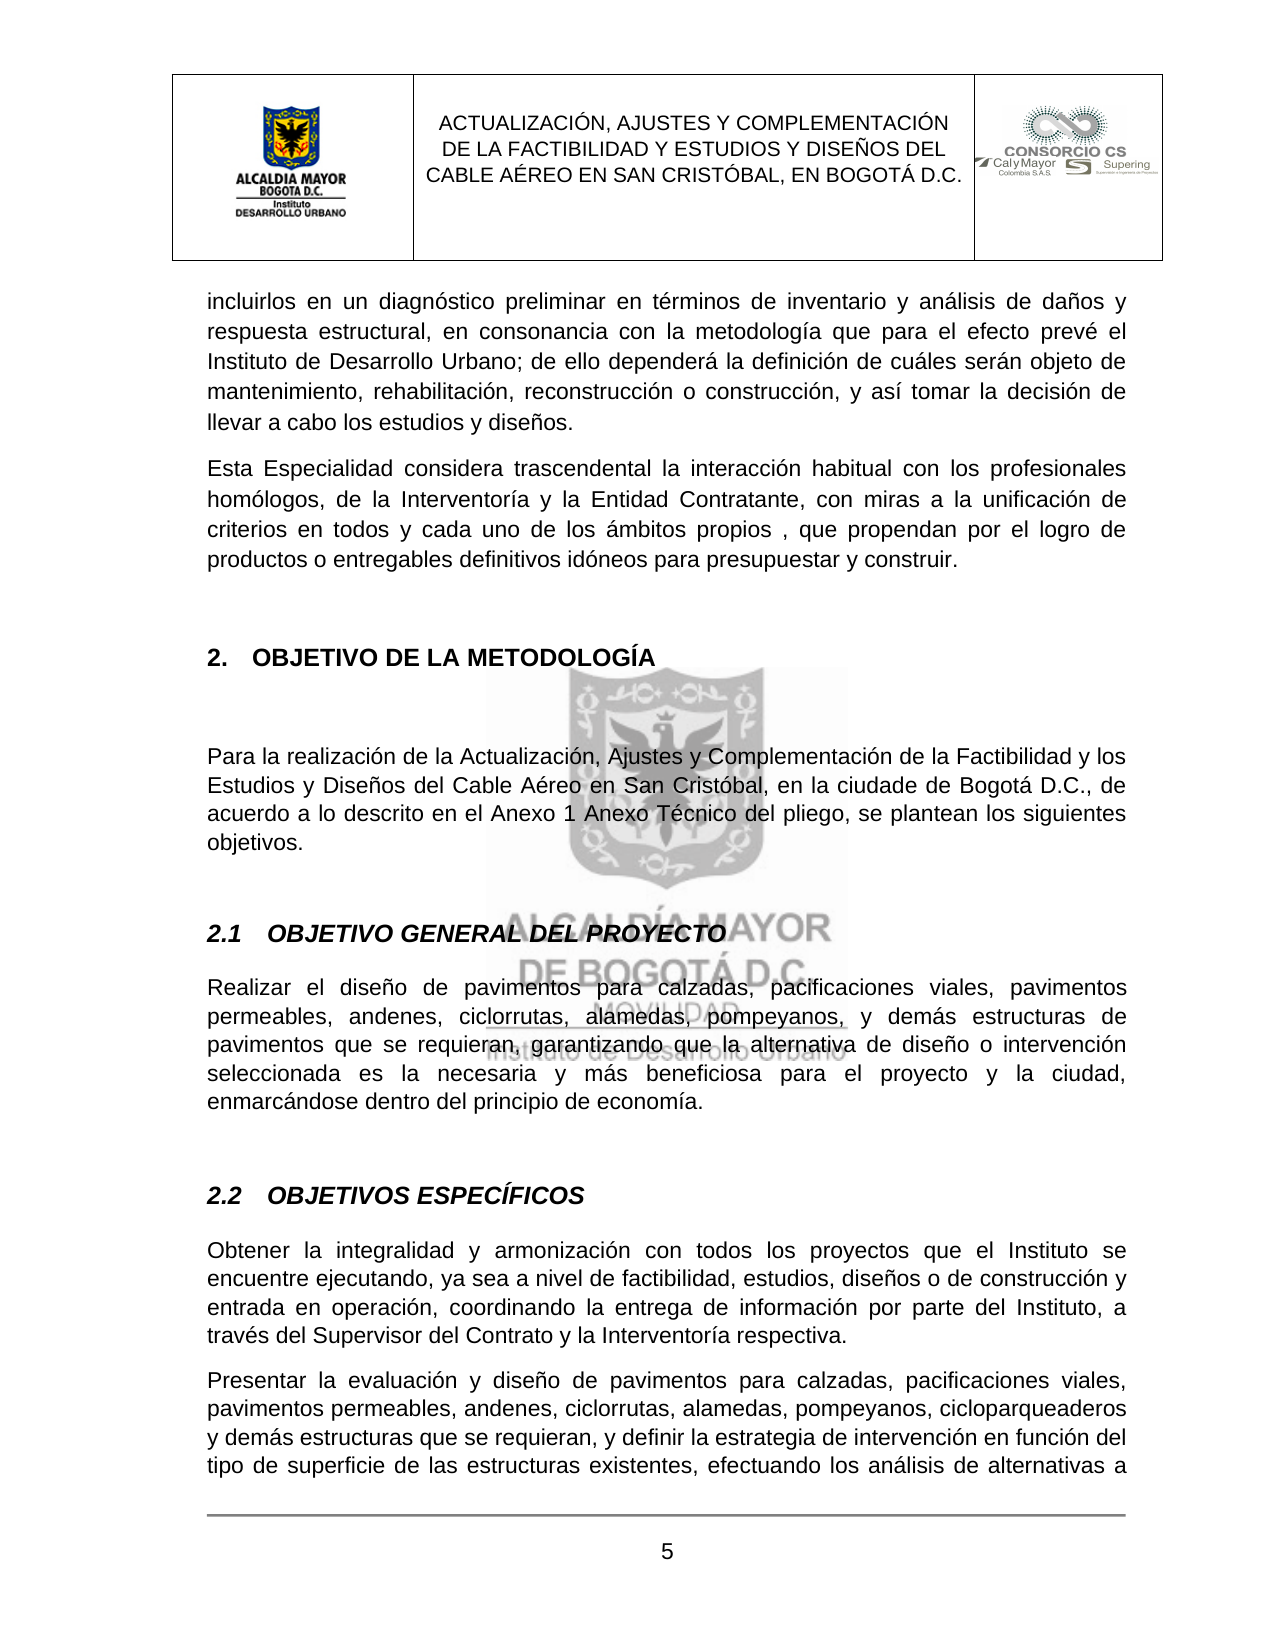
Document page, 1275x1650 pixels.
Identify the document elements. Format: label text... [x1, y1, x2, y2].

subtitle OBJETIVO DE LA METODOLOGÍA [207, 642, 1127, 671]
subtitle OBJETIVOS ESPECÍFICOS [207, 1181, 1127, 1210]
picture [231, 99, 355, 228]
text Para la realización de la Actualización, Ajustes y Complementación de la Factibilidad y los Estudios y Diseños del Cable Aéreo en San Cristóbal, en la ciudade de Bogotá D.C., de acuerdo a lo descrito en el Anexo 1 Anexo Técnico del pliego, se plantean los siguientes objetivos. [207, 743, 1127, 855]
text Obtener la integralidad y armonización con todos los proyectos que el Instituto se encuentre ejecutando, ya sea a nivel de factibilidad, estudios, diseños o de construcción y entrada en operación, coordinando la entrega de información por parte del Instituto, a través del Supervisor del Contrato y la Interventoría respectiva. [207, 1237, 1127, 1348]
picture [975, 105, 1159, 176]
text Realizar el diseño de pavimentos para calzadas, pacificaciones viales, pavimentos permeables, andenes, ciclorrutas, alamedas, pompeyanos, y demás estructuras de pavimentos que se requieran, garantizando que la alternativa de diseño o intervención seleccionada es la necesaria y más beneficiosa para el proyecto y la ciudad, enmarcándose dentro del principio de economía. [207, 974, 1127, 1114]
subtitle OBJETIVO GENERAL DEL PROYECTO [207, 919, 1127, 947]
text Esta Especialidad considera trascendental la interacción habitual con los profesionales homólogos, de la Interventoría y la Entidad Contratante, con miras a la unificación de criterios en todos y cada uno de los ámbitos propios , que propendan por el logro de productos o entregables definitivos idóneos para presupuestar y construir. [207, 455, 1127, 572]
